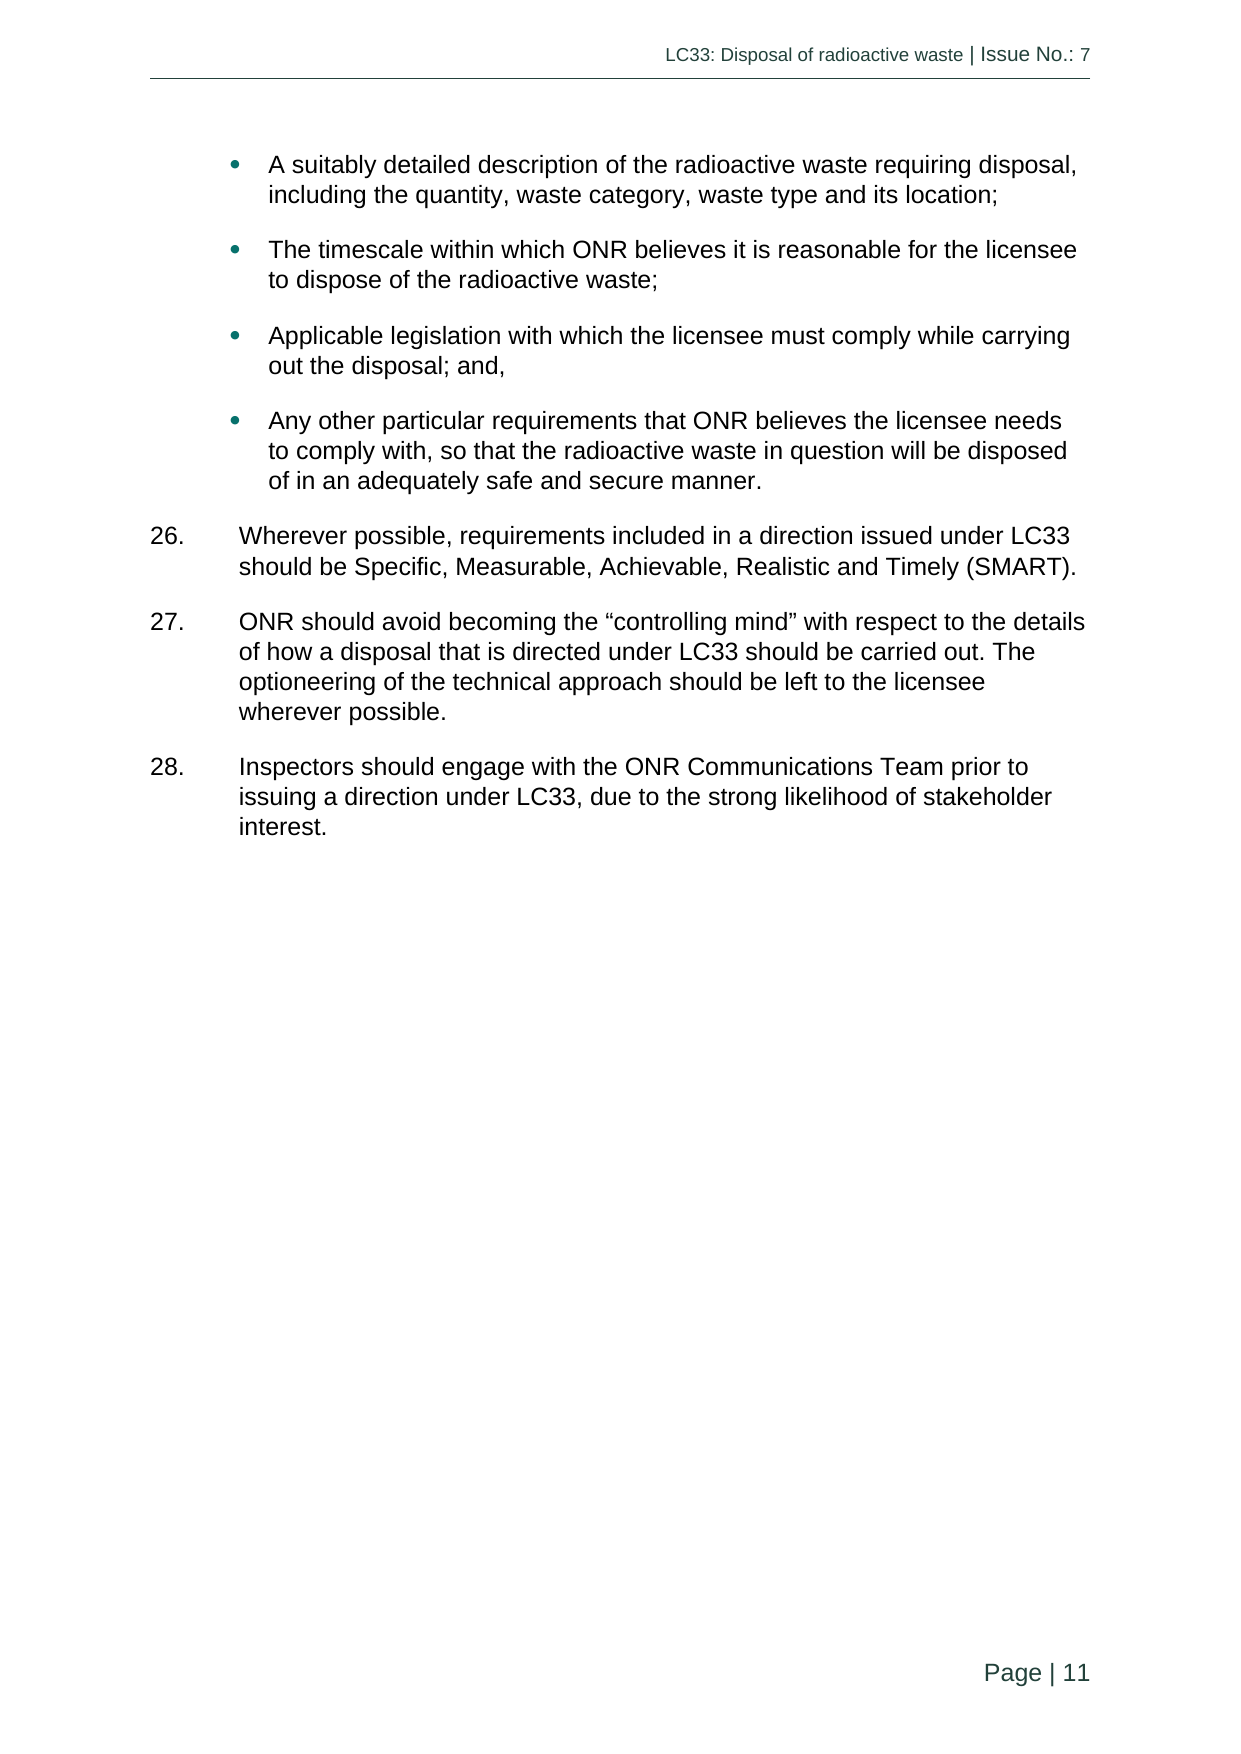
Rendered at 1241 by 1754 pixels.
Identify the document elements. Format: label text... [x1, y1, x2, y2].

list Any other particular requirements that ONR believes the licensee needs to comply with, so that the radioactive waste in question will be disposed of in an adequately safe and secure manner. [231, 406, 1090, 495]
list A suitably detailed description of the radioactive waste requiring disposal, including the quantity, waste category, waste type and its location; [231, 150, 1090, 209]
list Applicable legislation with which the licensee must comply while carrying out the disposal; and, [231, 321, 1090, 379]
list The timescale within which ONR believes it is reasonable for the licensee to dispose of the radioactive waste; [231, 235, 1090, 294]
text ONR should avoid becoming the “controlling mind” with respect to the details of how a disposal that is directed under LC33 should be carried out. The optioneering of the technical approach should be left to the licensee wherever possible. [150, 607, 1090, 726]
text Inspectors should engage with the ONR Communications Team prior to issuing a direction under LC33, due to the strong likelihood of stakeholder interest. [150, 752, 1090, 841]
text Wherever possible, requirements included in a direction issued under LC33 should be Specific, Measurable, Achievable, Realistic and Timely (SMART). [150, 521, 1090, 580]
